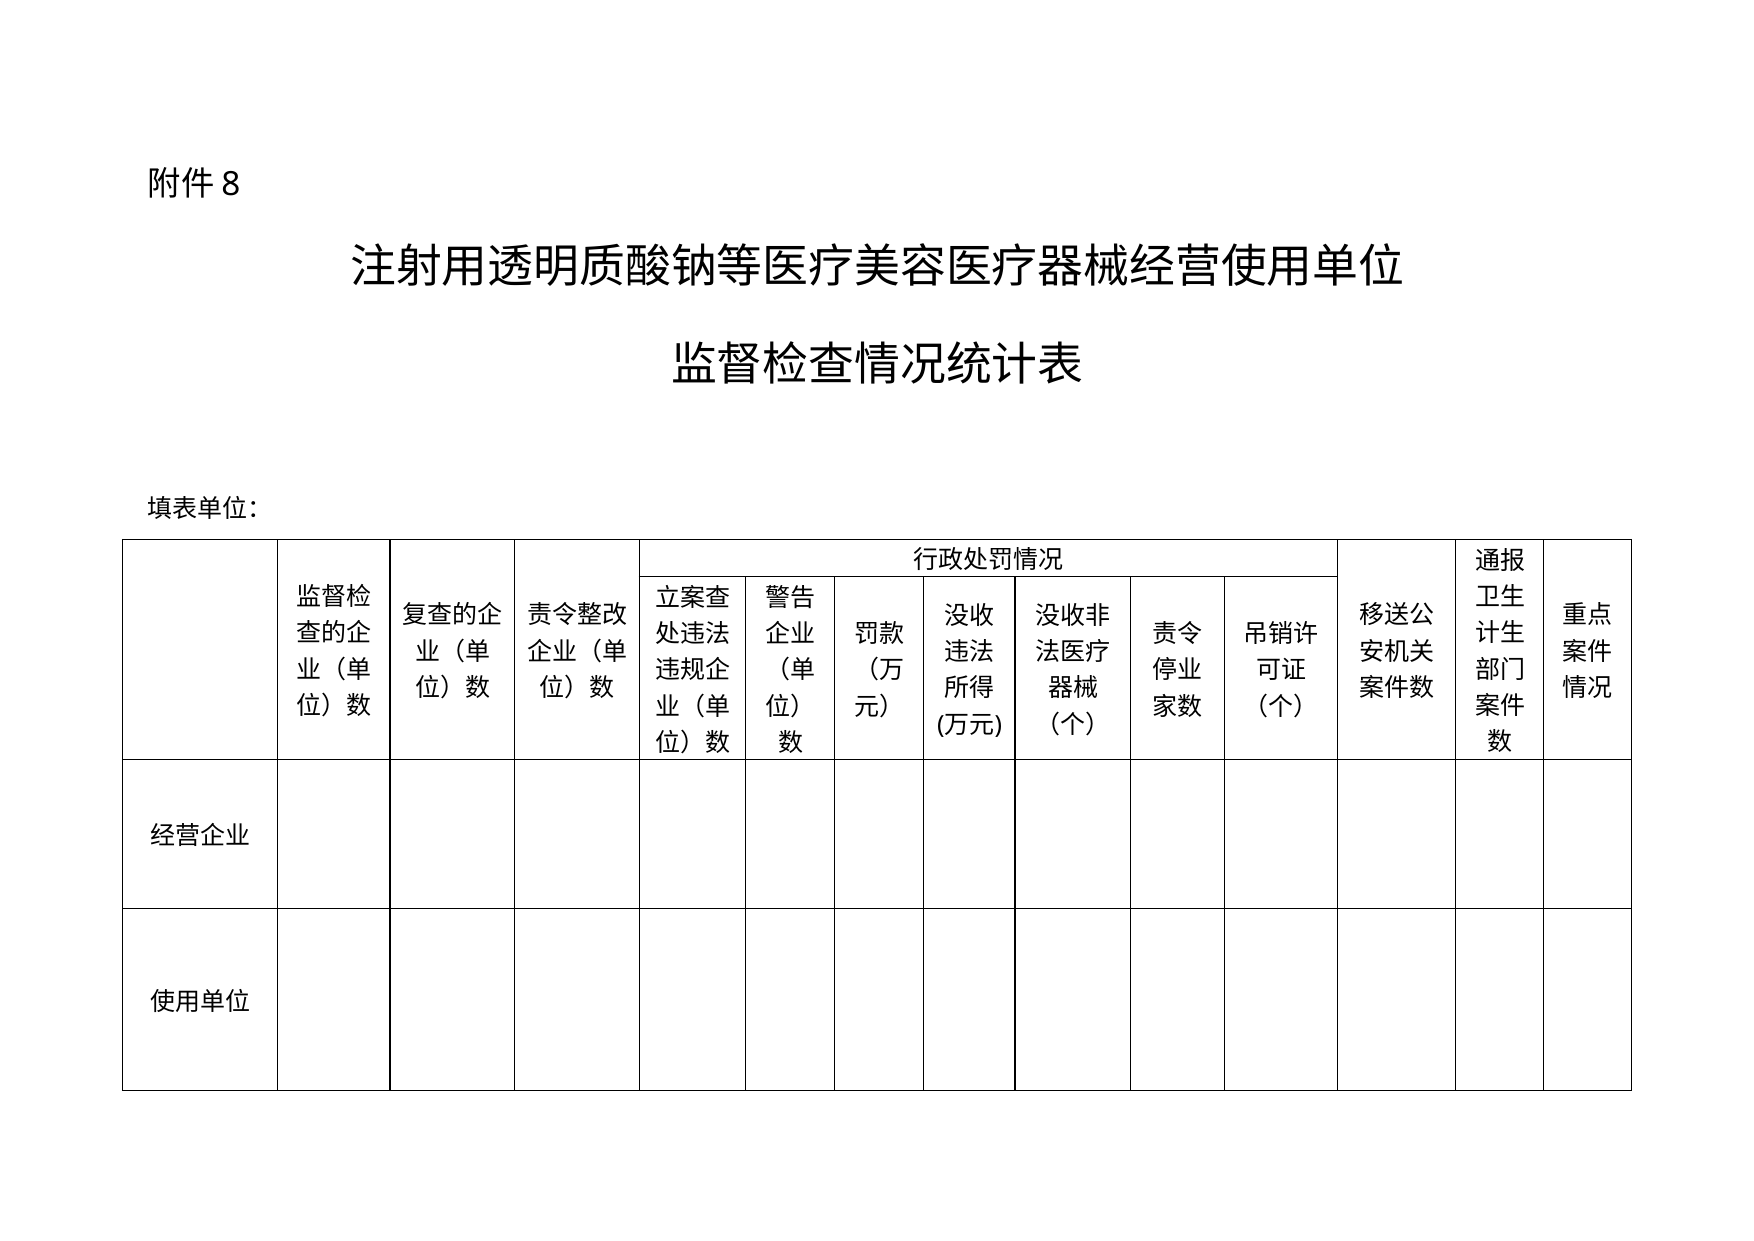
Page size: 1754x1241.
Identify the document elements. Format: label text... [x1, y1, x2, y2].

table_cell [746, 760, 834, 908]
table_cell [391, 909, 514, 1090]
table_cell [1338, 909, 1455, 1090]
table_cell 使用单位 [123, 909, 277, 1090]
table_header 移送公安机关案件数 [1338, 540, 1455, 758]
table_cell [1456, 760, 1543, 908]
table_header 责令整改企业（单位）数 [515, 540, 639, 758]
table_cell [640, 909, 745, 1090]
table_header 复查的企业（单位）数 [391, 540, 514, 758]
table_header 重点案件情况 [1544, 540, 1631, 758]
table_cell 没收违法所得(万元) [924, 577, 1014, 758]
table_cell [1225, 760, 1337, 908]
table_cell 立案查处违法违规企业（单位）数 [640, 577, 745, 758]
text 监督检查情况统计表 [148, 311, 1606, 409]
table_cell [1544, 760, 1631, 908]
table_cell 吊销许可证（个） [1225, 577, 1337, 758]
table_cell [640, 760, 745, 908]
table_header [123, 540, 277, 758]
table_cell [835, 760, 923, 908]
table_cell [391, 760, 514, 908]
table_cell [1131, 760, 1224, 908]
text 注射用透明质酸钠等医疗美容医疗器械经营使用单位 [148, 214, 1606, 311]
table_cell [1544, 909, 1631, 1090]
table_cell [1456, 909, 1543, 1090]
table_cell 警告企业（单位）数 [746, 577, 834, 758]
table_cell [278, 760, 389, 908]
table_cell 经营企业 [123, 760, 277, 908]
table_cell [1225, 909, 1337, 1090]
table_cell [924, 760, 1014, 908]
table_header 监督检查的企业（单位）数 [278, 540, 389, 758]
table_cell [515, 909, 639, 1090]
table_cell [515, 760, 639, 908]
table_cell [278, 909, 389, 1090]
table_header 行政处罚情况 [640, 540, 1337, 576]
table_cell [1131, 909, 1224, 1090]
table_header 通报卫生计生部门案件数 [1456, 540, 1543, 758]
table_cell 没收非法医疗器械（个） [1016, 577, 1130, 758]
table_cell [1016, 760, 1130, 908]
table_cell [746, 909, 834, 1090]
text 附件8 [148, 149, 1606, 214]
table_cell [1338, 760, 1455, 908]
text 填表单位： [148, 474, 1606, 539]
table_cell [1016, 909, 1130, 1090]
table_cell [924, 909, 1014, 1090]
table_cell 罚款（万元） [835, 577, 923, 758]
table_cell 责令停业家数 [1131, 577, 1224, 758]
table_cell [835, 909, 923, 1090]
